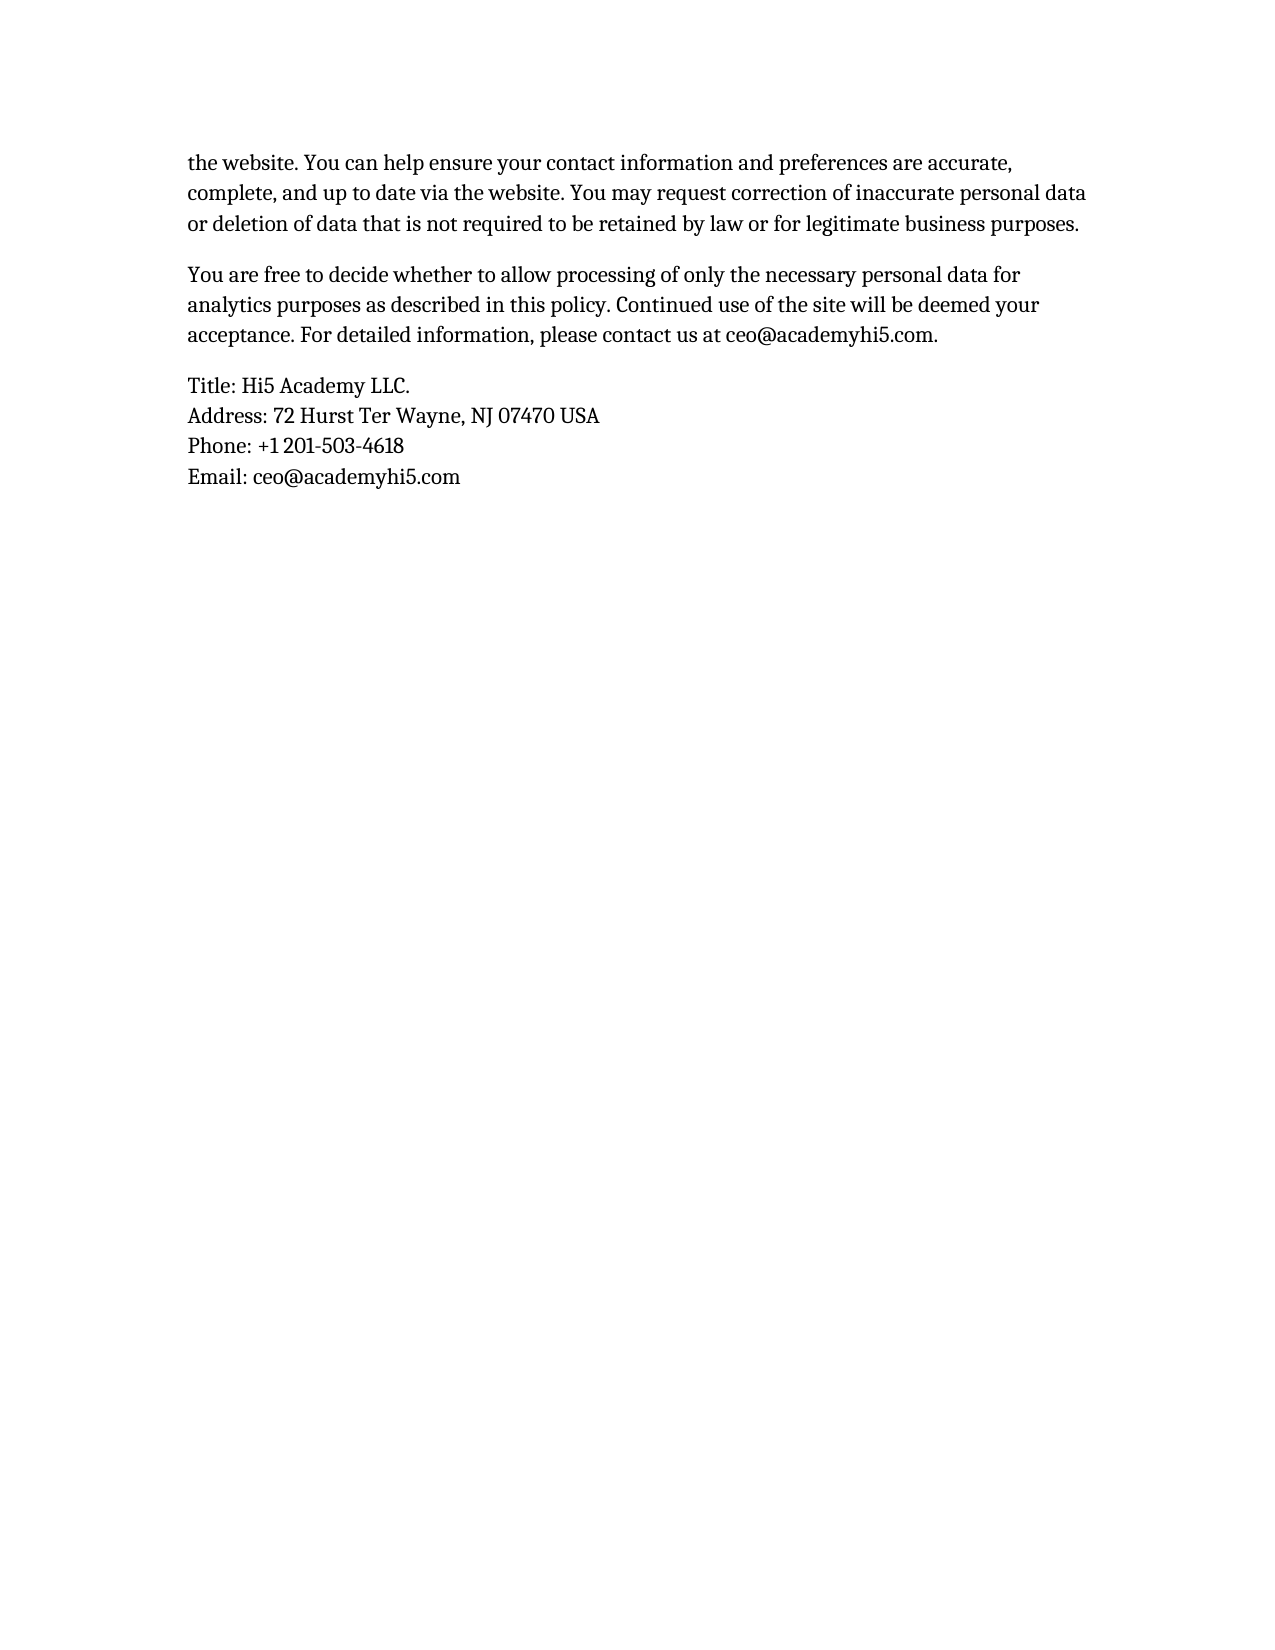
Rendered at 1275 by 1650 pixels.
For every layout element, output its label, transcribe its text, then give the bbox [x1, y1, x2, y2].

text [187, 150, 1087, 237]
text Title: Hi5 Academy LLC. Address: 72 Hurst Ter Wayne, NJ 07470 USA Phone: +1 201-503-4618 Email: ceo@academyhi5.com [187, 373, 1087, 520]
text You are free to decide whether to allow processing of only the necessary personal data for analytics purposes as described in this policy. Continued use of the site will be deemed your acceptance. For detailed information, please contact us at ceo@academyhi5.com. [187, 261, 1087, 348]
